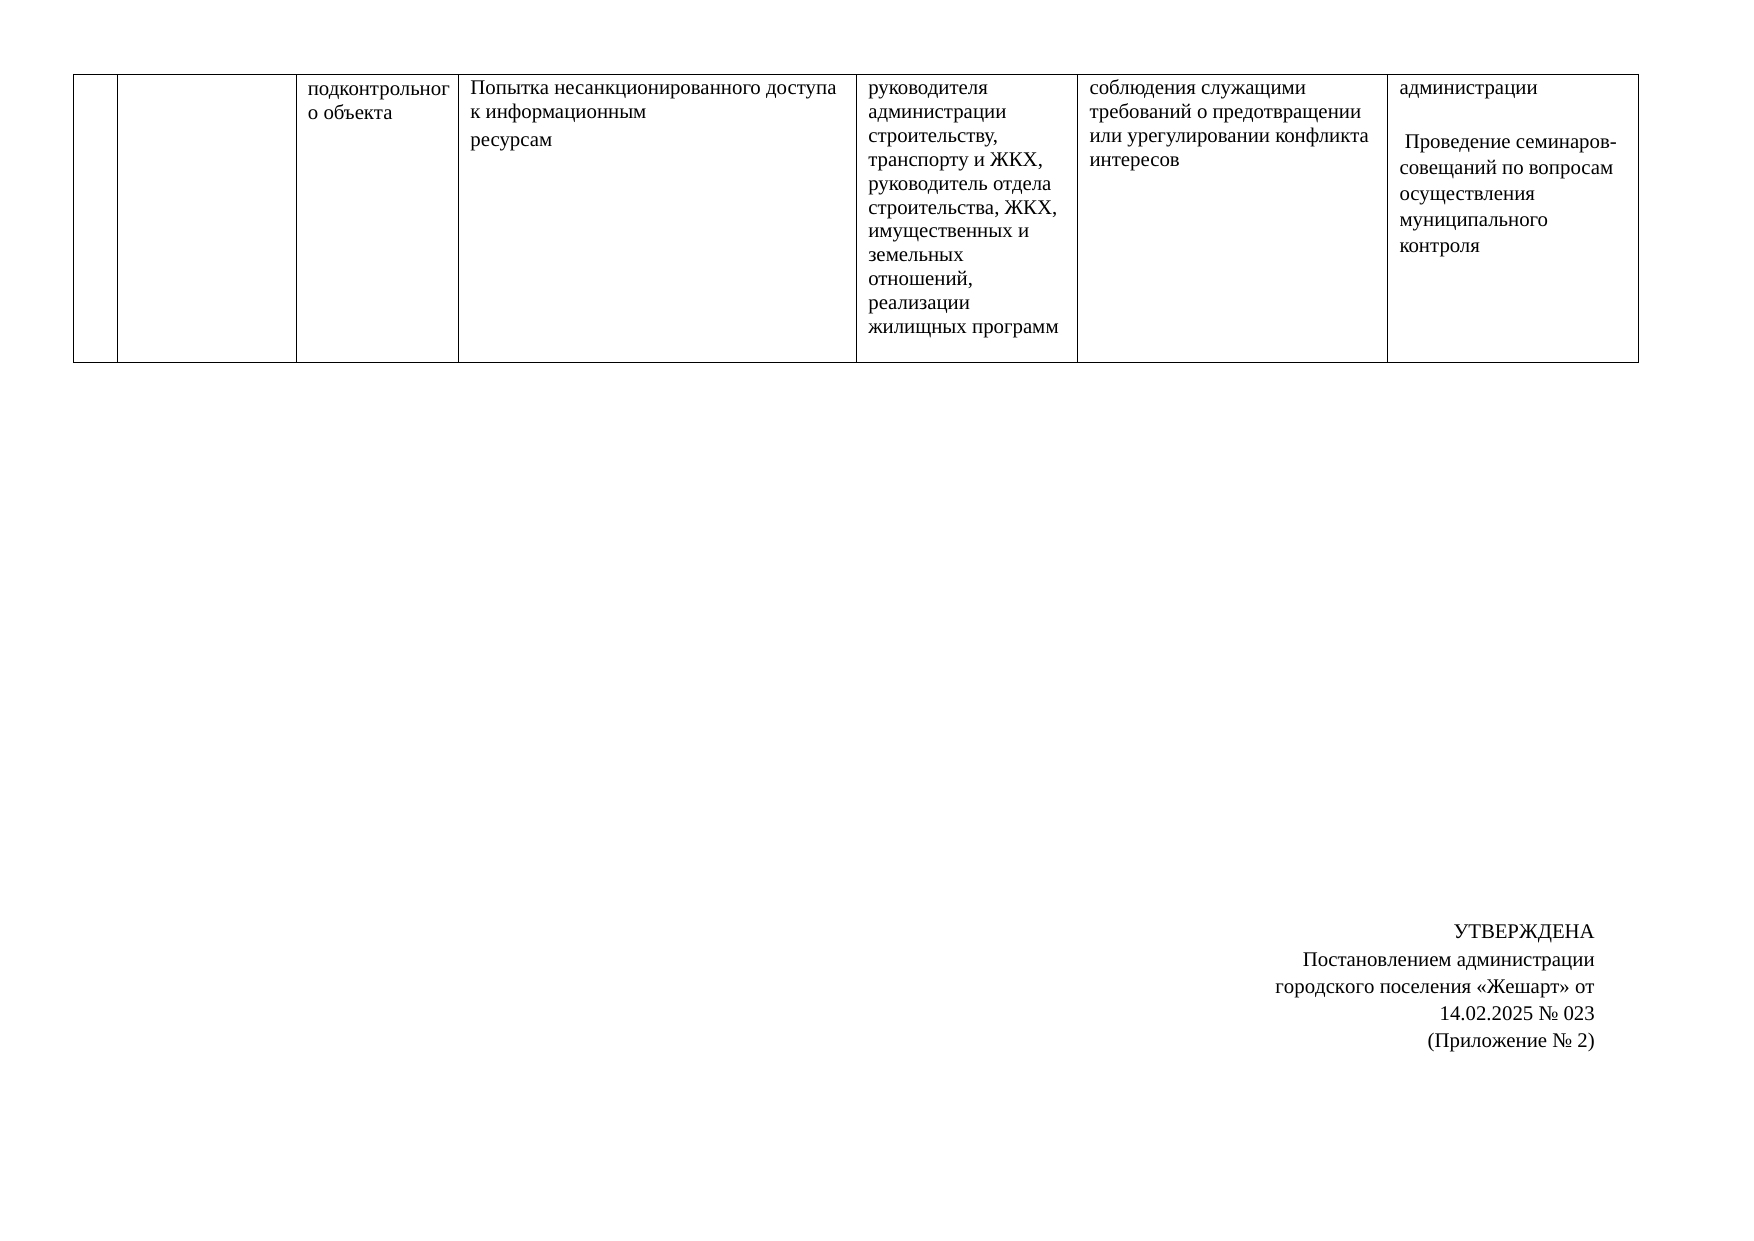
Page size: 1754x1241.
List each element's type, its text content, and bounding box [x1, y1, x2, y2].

text городского поселения «Жешарт» от 14.02.2025 № 023 [1202, 974, 1594, 1025]
table_cell 7 [74, 75, 117, 362]
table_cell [1078, 75, 1387, 362]
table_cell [118, 75, 296, 362]
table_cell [1388, 75, 1638, 362]
text (Приложение № 2) [118, 1028, 1594, 1052]
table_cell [297, 75, 458, 362]
text УТВЕРЖДЕНА [118, 919, 1594, 943]
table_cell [857, 75, 1077, 362]
text Постановлением администрации [1202, 947, 1594, 971]
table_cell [459, 75, 856, 362]
